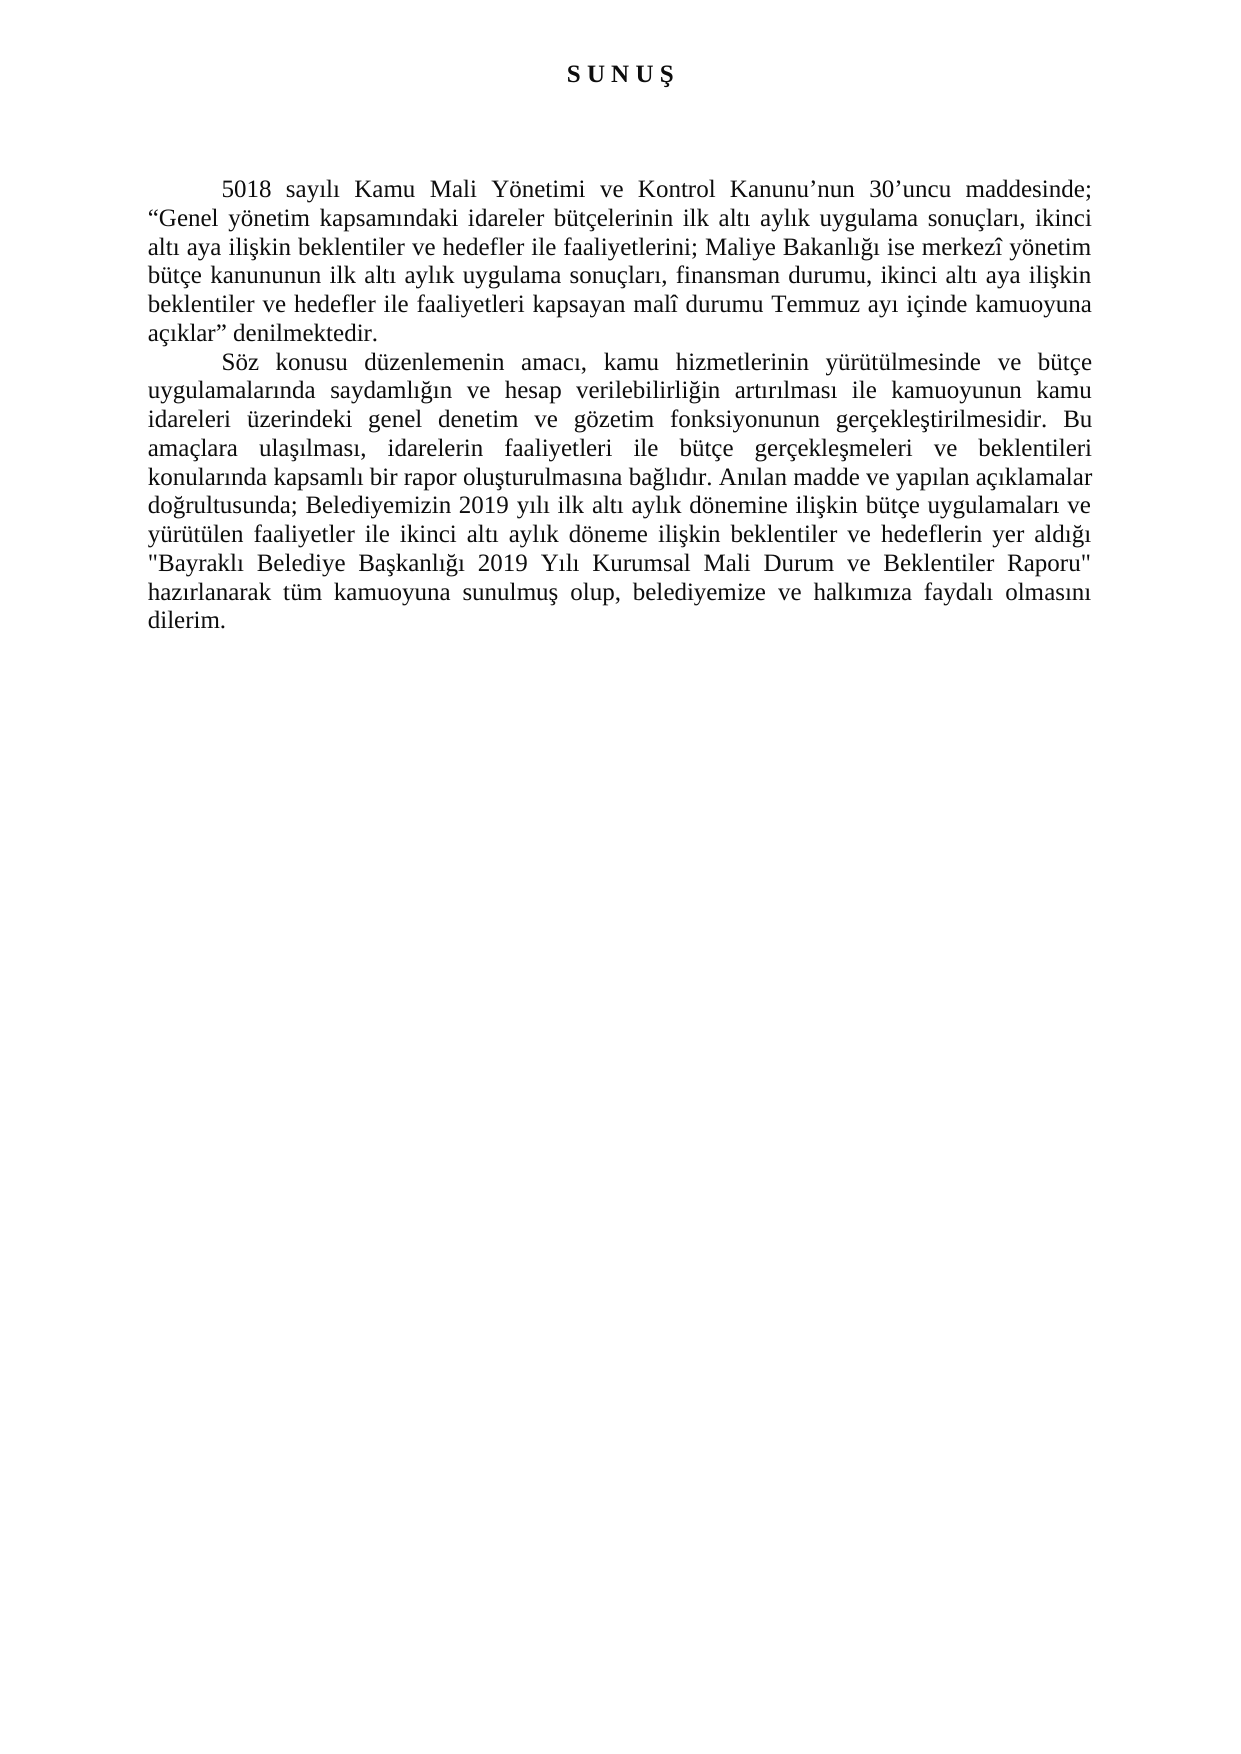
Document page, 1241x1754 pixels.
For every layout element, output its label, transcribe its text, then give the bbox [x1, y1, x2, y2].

text 5018 sayılı Kamu Mali Yönetimi ve Kontrol Kanunu’nun 30’uncu maddesinde; “Genel yönetim kapsamındaki idareler bütçelerinin ilk altı aylık uygulama sonuçları, ikinci altı aya ilişkin beklentiler ve hedefler ile faaliyetlerini; Maliye Bakanlığı ise merkezî yönetim bütçe kanununun ilk altı aylık uygulama sonuçları, finansman durumu, ikinci altı aya ilişkin beklentiler ve hedefler ile faaliyetleri kapsayan malî durumu Temmuz ayı içinde kamuoyuna açıklar” denilmektedir. [148, 174, 1093, 347]
text Söz konusu düzenlemenin amacı, kamu hizmetlerinin yürütülmesinde ve bütçe uygulamalarında saydamlığın ve hesap verilebilirliğin artırılması ile kamuoyunun kamu idareleri üzerindeki genel denetim ve gözetim fonksiyonunun gerçekleştirilmesidir. Bu amaçlara ulaşılması, idarelerin faaliyetleri ile bütçe gerçekleşmeleri ve beklentileri konularında kapsamlı bir rapor oluşturulmasına bağlıdır. Anılan madde ve yapılan açıklamalar doğrultusunda; Belediyemizin 2019 yılı ilk altı aylık dönemine ilişkin bütçe uygulamaları ve yürütülen faaliyetler ile ikinci altı aylık döneme ilişkin beklentiler ve hedeflerin yer aldığı "Bayraklı Belediye Başkanlığı 2019 Yılı Kurumsal Mali Durum ve Beklentiler Raporu" hazırlanarak tüm kamuoyuna sunulmuş olup, belediyemize ve halkımıza faydalı olmasını dilerim. [148, 347, 1093, 634]
text S U N U Ş [148, 59, 1093, 88]
